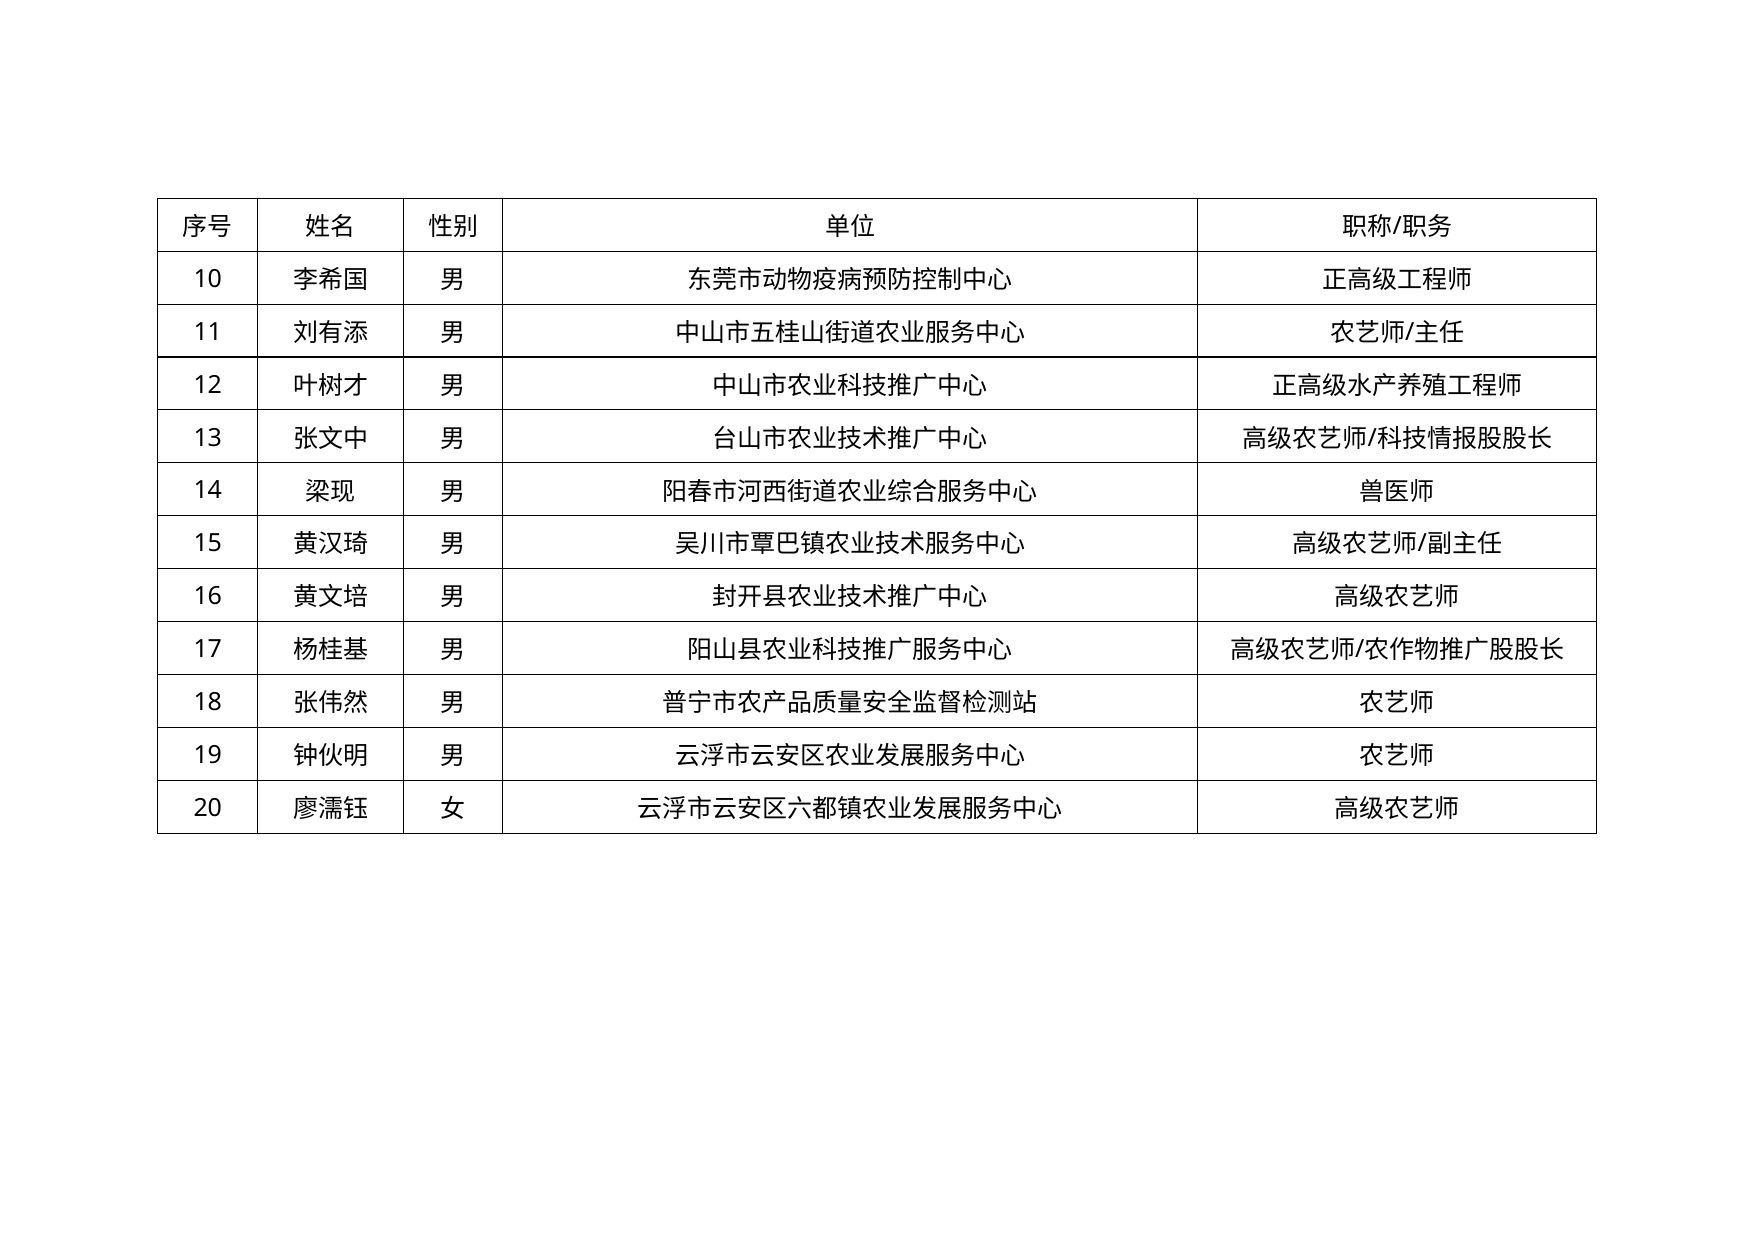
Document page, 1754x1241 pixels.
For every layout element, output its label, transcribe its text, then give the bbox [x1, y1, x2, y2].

table_cell 男 [404, 358, 502, 409]
table_cell 13 [158, 410, 257, 462]
table_cell 20 [158, 781, 257, 833]
table_cell 农艺师 [1198, 728, 1596, 780]
table_cell 云浮市云安区六都镇农业发展服务中心 [503, 781, 1197, 833]
table_cell 高级农艺师/科技情报股股长 [1198, 410, 1596, 462]
table_cell 男 [404, 728, 502, 780]
table_cell 12 [158, 358, 257, 409]
table_cell 男 [404, 305, 502, 356]
table_cell 17 [158, 622, 257, 674]
table_cell 张文中 [258, 410, 403, 462]
table_cell 兽医师 [1198, 463, 1596, 515]
table_cell 黄汉琦 [258, 516, 403, 568]
table_cell 阳山县农业科技推广服务中心 [503, 622, 1197, 674]
table_header 性别 [404, 199, 502, 251]
table_cell 高级农艺师 [1198, 781, 1596, 833]
table_cell 正高级工程师 [1198, 252, 1596, 303]
table_cell 男 [404, 675, 502, 727]
table_cell 男 [404, 463, 502, 515]
table_cell 男 [404, 569, 502, 621]
table_header 序号 [158, 199, 257, 251]
table_cell 杨桂基 [258, 622, 403, 674]
table_cell 梁现 [258, 463, 403, 515]
table_cell 台山市农业技术推广中心 [503, 410, 1197, 462]
table_cell 封开县农业技术推广中心 [503, 569, 1197, 621]
table_cell 吴川市覃巴镇农业技术服务中心 [503, 516, 1197, 568]
table_cell 张伟然 [258, 675, 403, 727]
table_cell 刘有添 [258, 305, 403, 356]
table_cell 10 [158, 252, 257, 303]
table_cell 李希国 [258, 252, 403, 303]
table_cell 男 [404, 252, 502, 303]
table_cell 高级农艺师 [1198, 569, 1596, 621]
table_cell 廖濡钰 [258, 781, 403, 833]
table_cell 中山市五桂山街道农业服务中心 [503, 305, 1197, 356]
table_cell 16 [158, 569, 257, 621]
table_cell 叶树才 [258, 358, 403, 409]
table_header 姓名 [258, 199, 403, 251]
table_cell 黄文培 [258, 569, 403, 621]
table_cell 高级农艺师/副主任 [1198, 516, 1596, 568]
table_cell 农艺师/主任 [1198, 305, 1596, 356]
table_cell 阳春市河西街道农业综合服务中心 [503, 463, 1197, 515]
table_header 职称/职务 [1198, 199, 1596, 251]
table_cell 14 [158, 463, 257, 515]
table_cell 云浮市云安区农业发展服务中心 [503, 728, 1197, 780]
table_cell 18 [158, 675, 257, 727]
table_cell 19 [158, 728, 257, 780]
table_cell 15 [158, 516, 257, 568]
table_cell 中山市农业科技推广中心 [503, 358, 1197, 409]
table_cell 女 [404, 781, 502, 833]
table_cell 11 [158, 305, 257, 356]
table_cell 男 [404, 410, 502, 462]
table_cell 农艺师 [1198, 675, 1596, 727]
table_cell 正高级水产养殖工程师 [1198, 358, 1596, 409]
table_header 单位 [503, 199, 1197, 251]
table_cell 普宁市农产品质量安全监督检测站 [503, 675, 1197, 727]
table_cell 男 [404, 622, 502, 674]
table_cell 钟伙明 [258, 728, 403, 780]
table_cell 男 [404, 516, 502, 568]
table_cell 东莞市动物疫病预防控制中心 [503, 252, 1197, 303]
table_cell 高级农艺师/农作物推广股股长 [1198, 622, 1596, 674]
